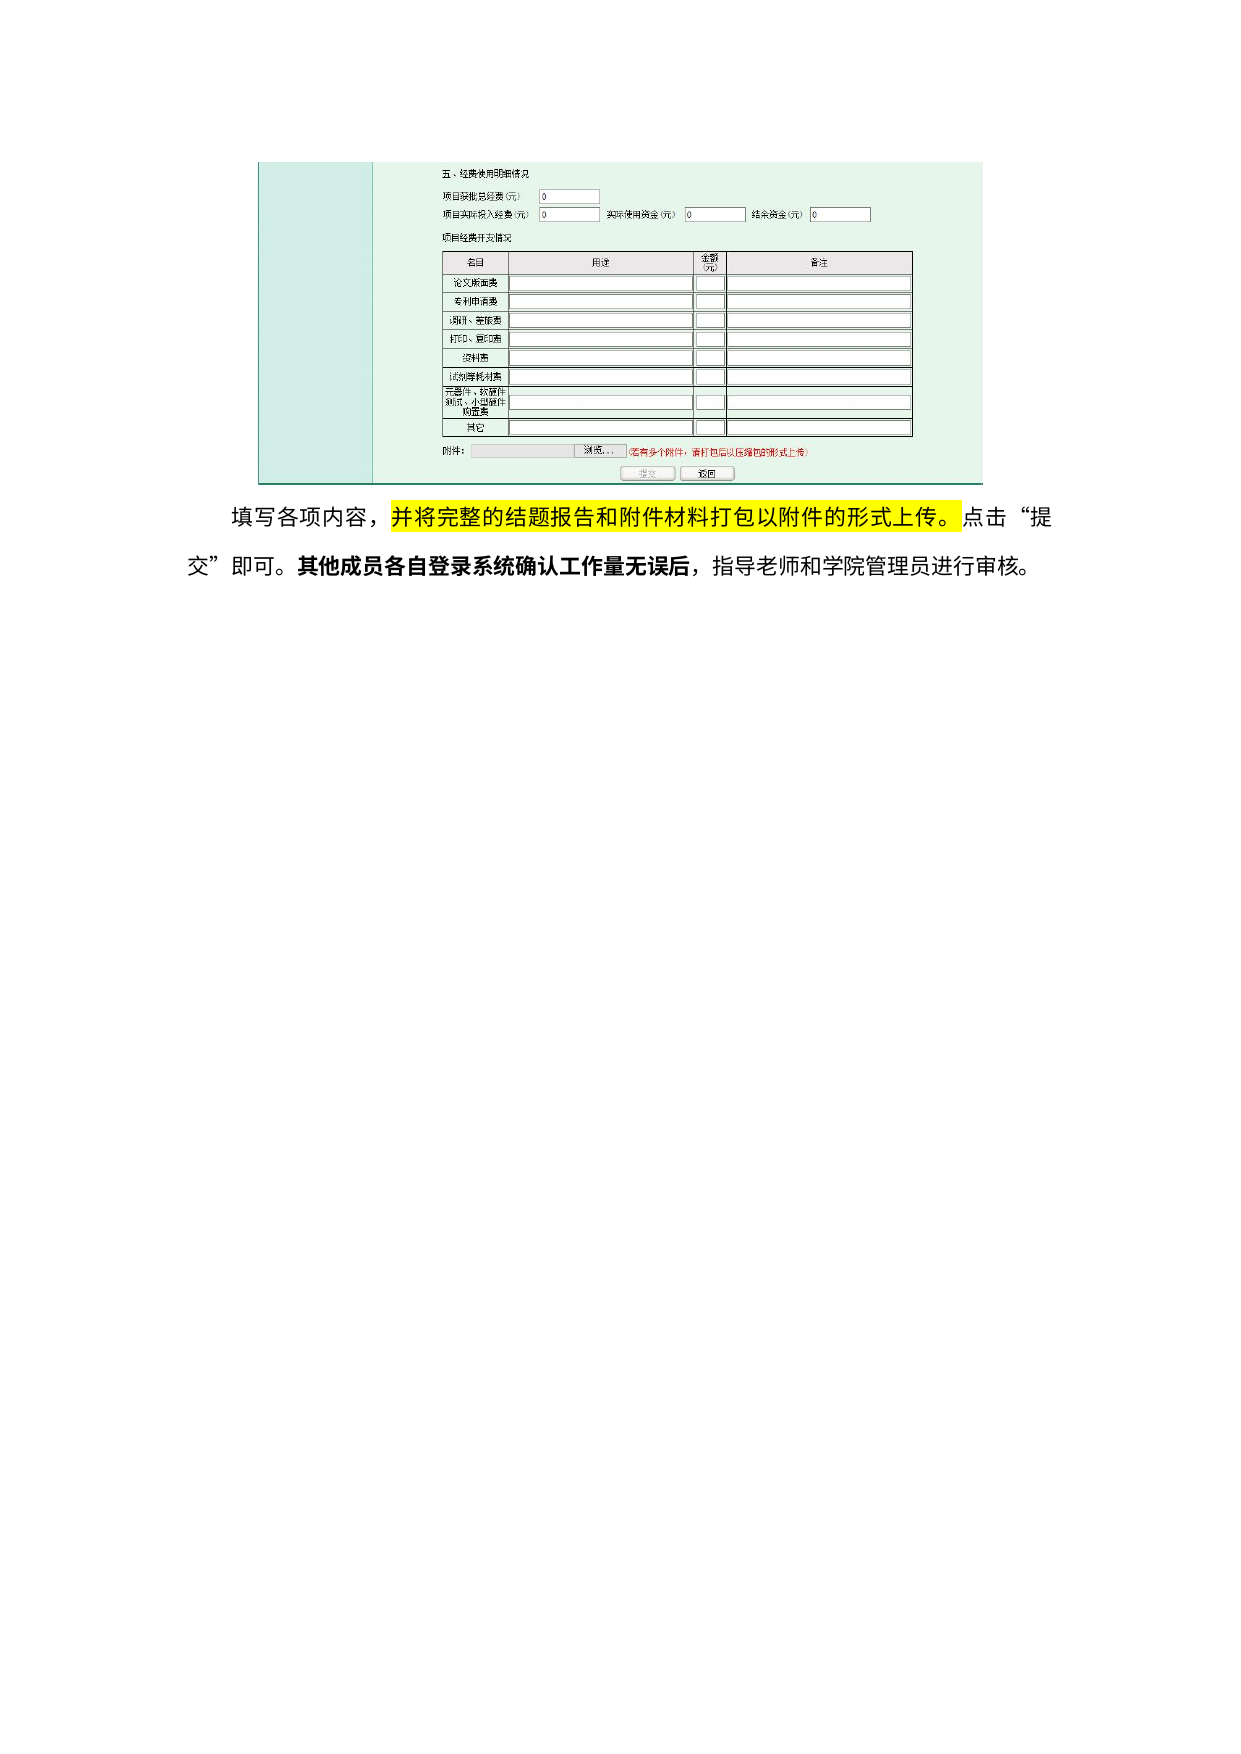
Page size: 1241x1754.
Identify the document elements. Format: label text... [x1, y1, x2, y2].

picture [257, 162, 984, 485]
text 填写各项内容，并将完整的结题报告和附件材料打包以附件的形式上传。点击“提交”即可。其他成员各自登录系统确认工作量无误后，指导老师和学院管理员进行审核。 [187, 499, 1053, 581]
